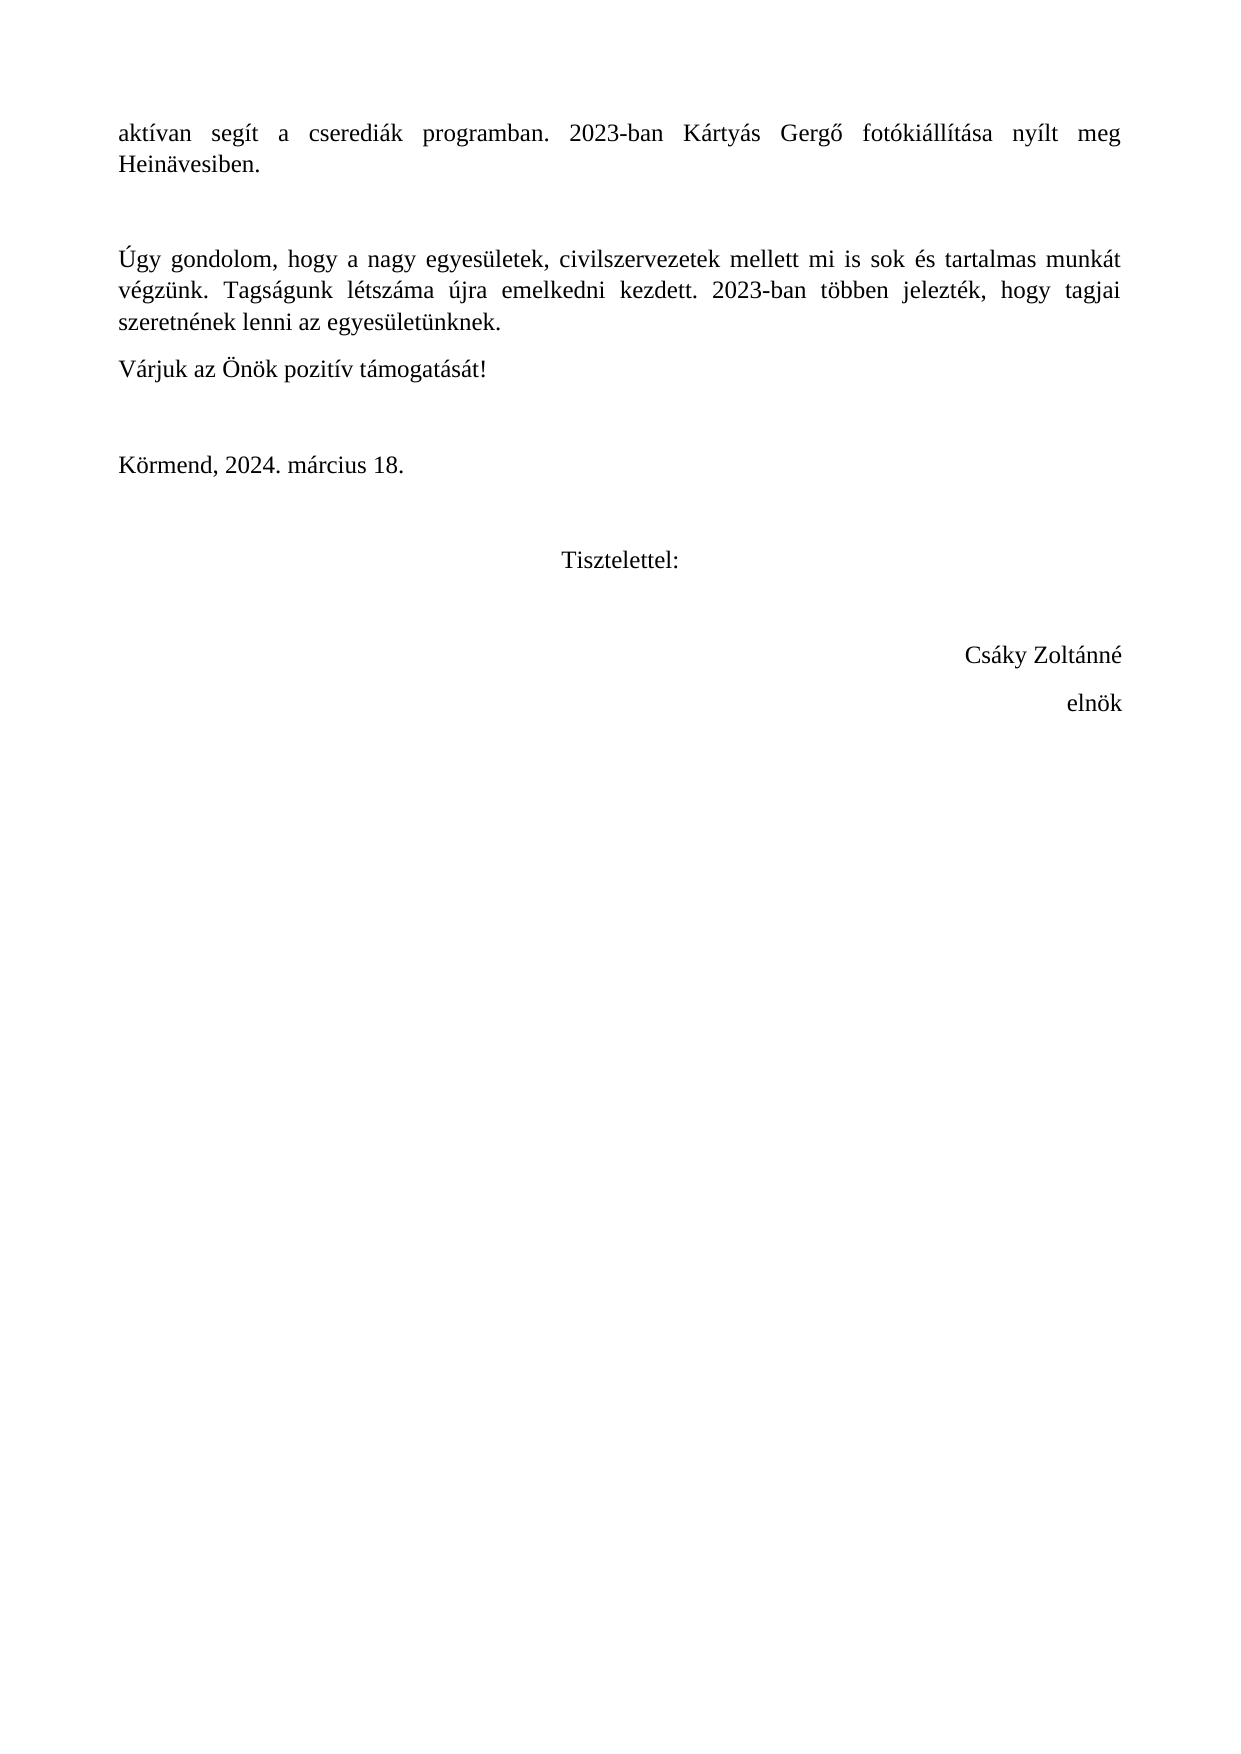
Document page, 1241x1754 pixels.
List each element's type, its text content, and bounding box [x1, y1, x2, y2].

text Úgy gondolom, hogy a nagy egyesületek, civilszervezetek mellett mi is sok és tartalmas munkát végzünk. Tagságunk létszáma újra emelkedni kezdett. 2023-ban többen jelezték, hogy tagjai szeretnének lenni az egyesületünknek. [118, 244, 1122, 335]
text Tisztelettel: [118, 545, 1122, 574]
text elnök [118, 688, 1122, 717]
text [118, 118, 1122, 178]
text Körmend, 2024. március 18. [118, 450, 1122, 478]
text Csáky Zoltánné [118, 641, 1122, 669]
text Várjuk az Önök pozitív támogatását! [118, 354, 1122, 383]
